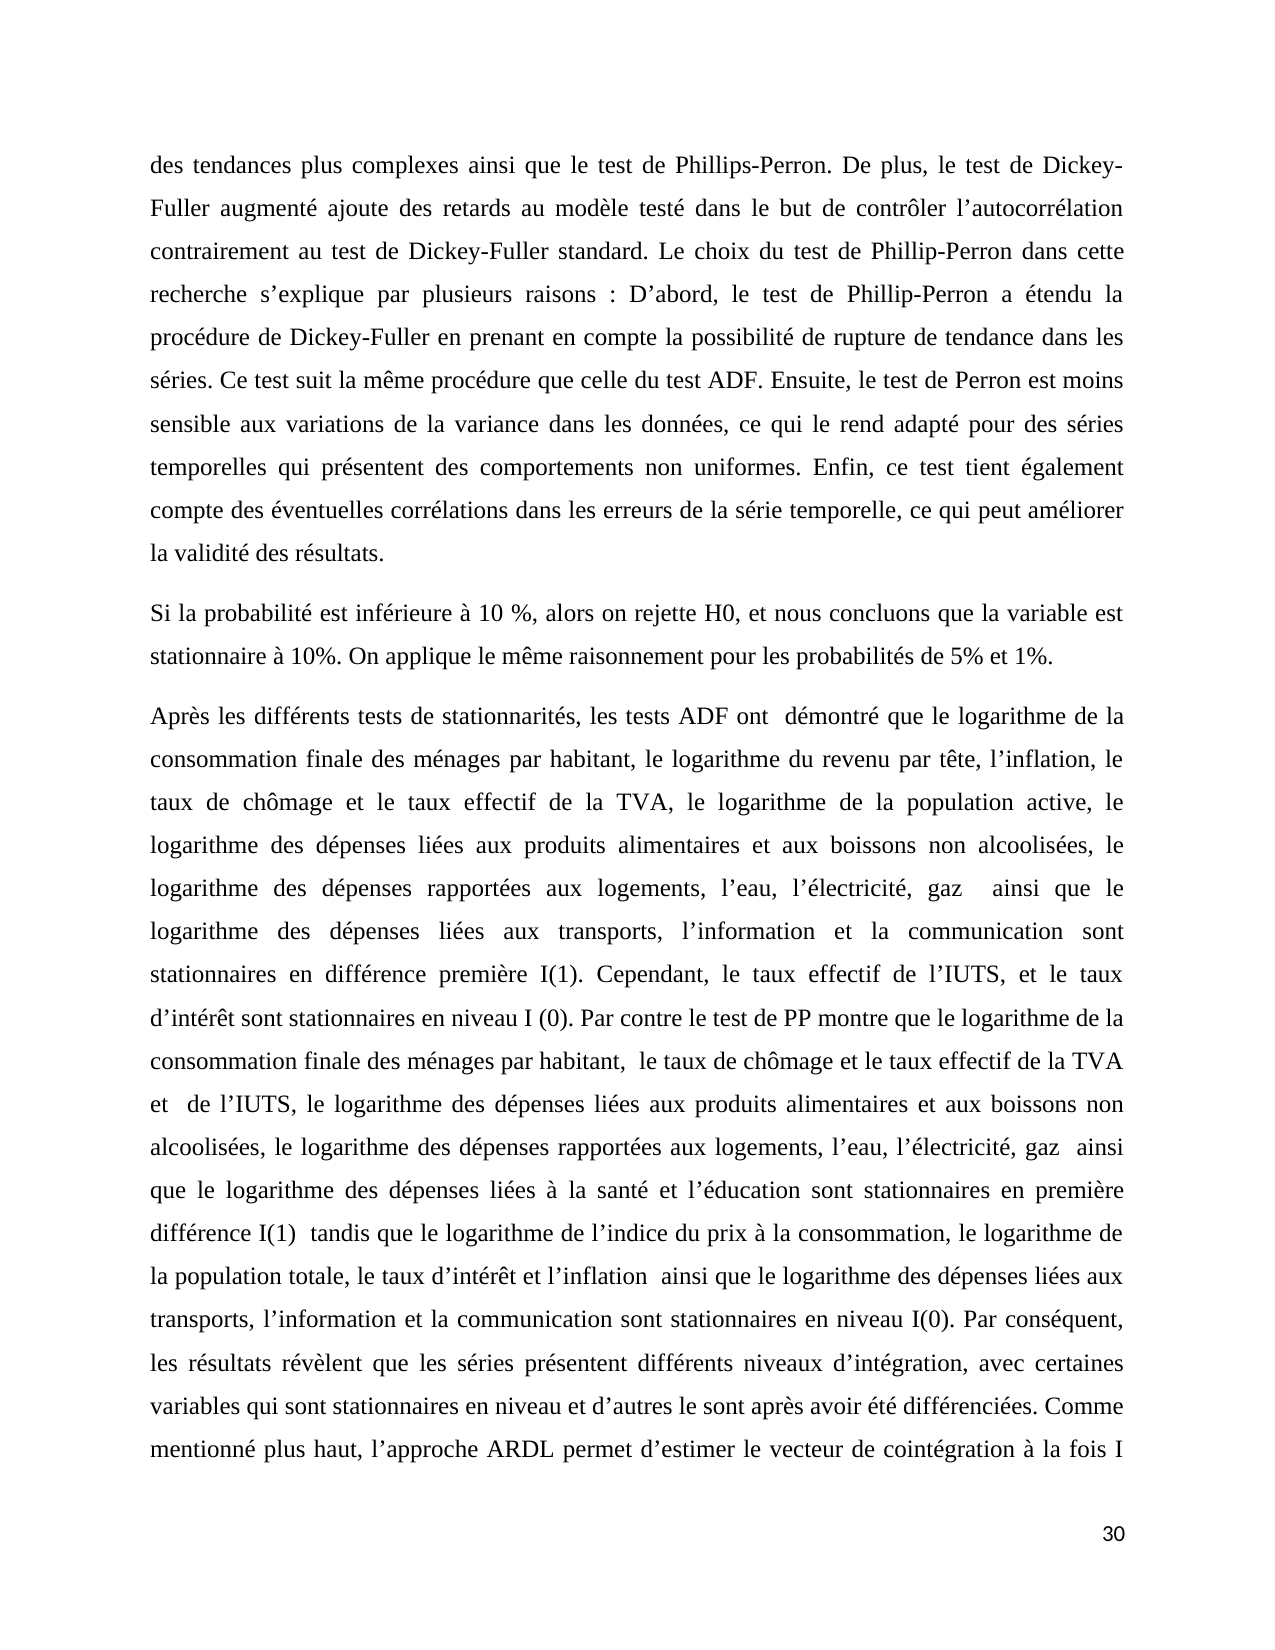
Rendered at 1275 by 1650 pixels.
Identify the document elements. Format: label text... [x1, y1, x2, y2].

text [150, 701, 1125, 1463]
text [150, 150, 1125, 567]
text Si la probabilité est inférieure à 10 %, alors on rejette H0, et nous concluons que la variable est stationnaire à 10%. On applique le même raisonnement pour les probabilités de 5% et 1%. [150, 598, 1125, 670]
